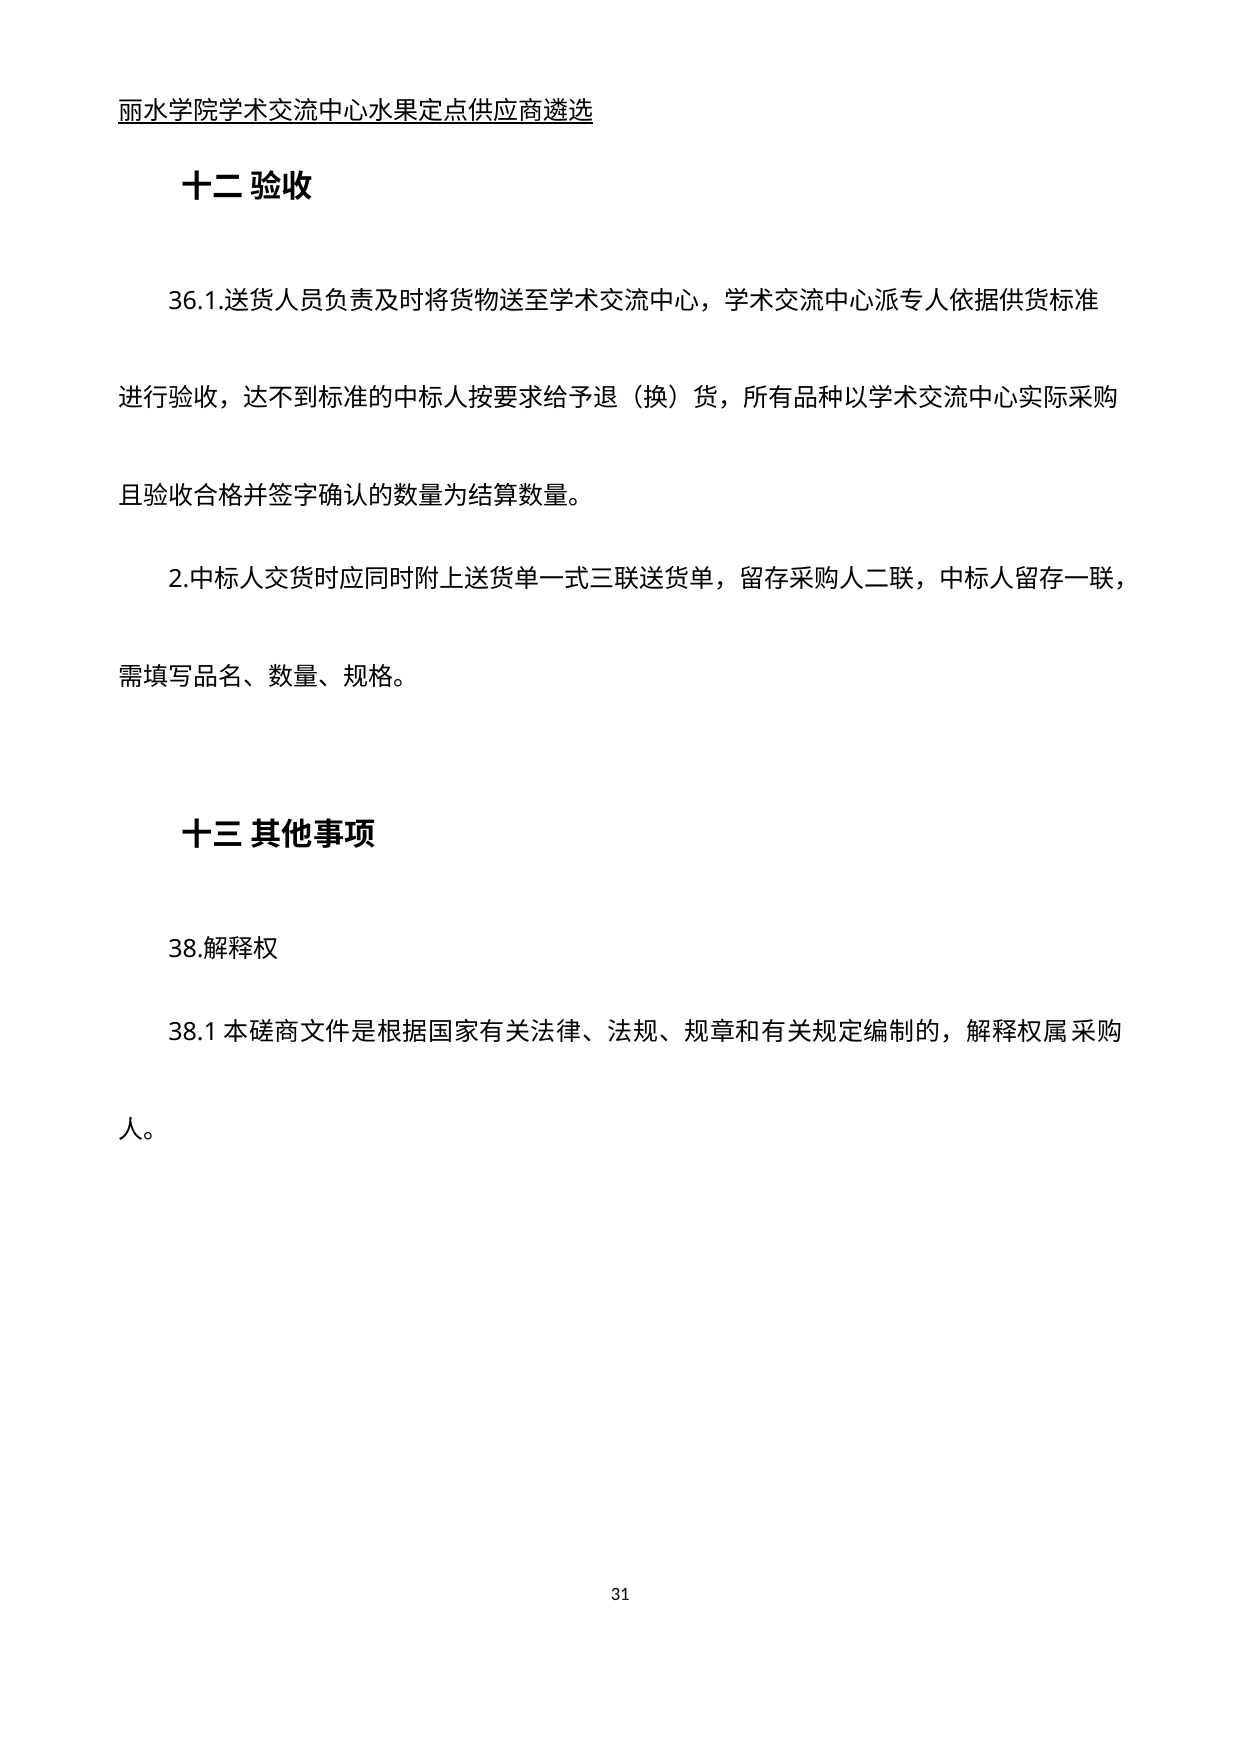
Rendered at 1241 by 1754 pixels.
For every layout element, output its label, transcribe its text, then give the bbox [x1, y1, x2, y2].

subtitle 十二 验收 [118, 151, 1122, 216]
text 2.中标人交货时应同时附上送货单一式三联送货单，留存采购人二联，中标人留存一联，需填写品名、数量、规格。 [118, 544, 1122, 707]
subtitle 十三 其他事项 [118, 799, 1122, 864]
text 36.1.送货人员负责及时将货物送至学术交流中心，学术交流中心派专人依据供货标准进行验收，达不到标准的中标人按要求给予退（换）货，所有品种以学术交流中心实际采购且验收合格并签字确认的数量为结算数量。 [118, 266, 1122, 526]
text 38.1本磋商文件是根据国家有关法律、法规、规章和有关规定编制的，解释权属采购人。 [118, 997, 1122, 1160]
text 38.解释权 [118, 914, 1122, 979]
